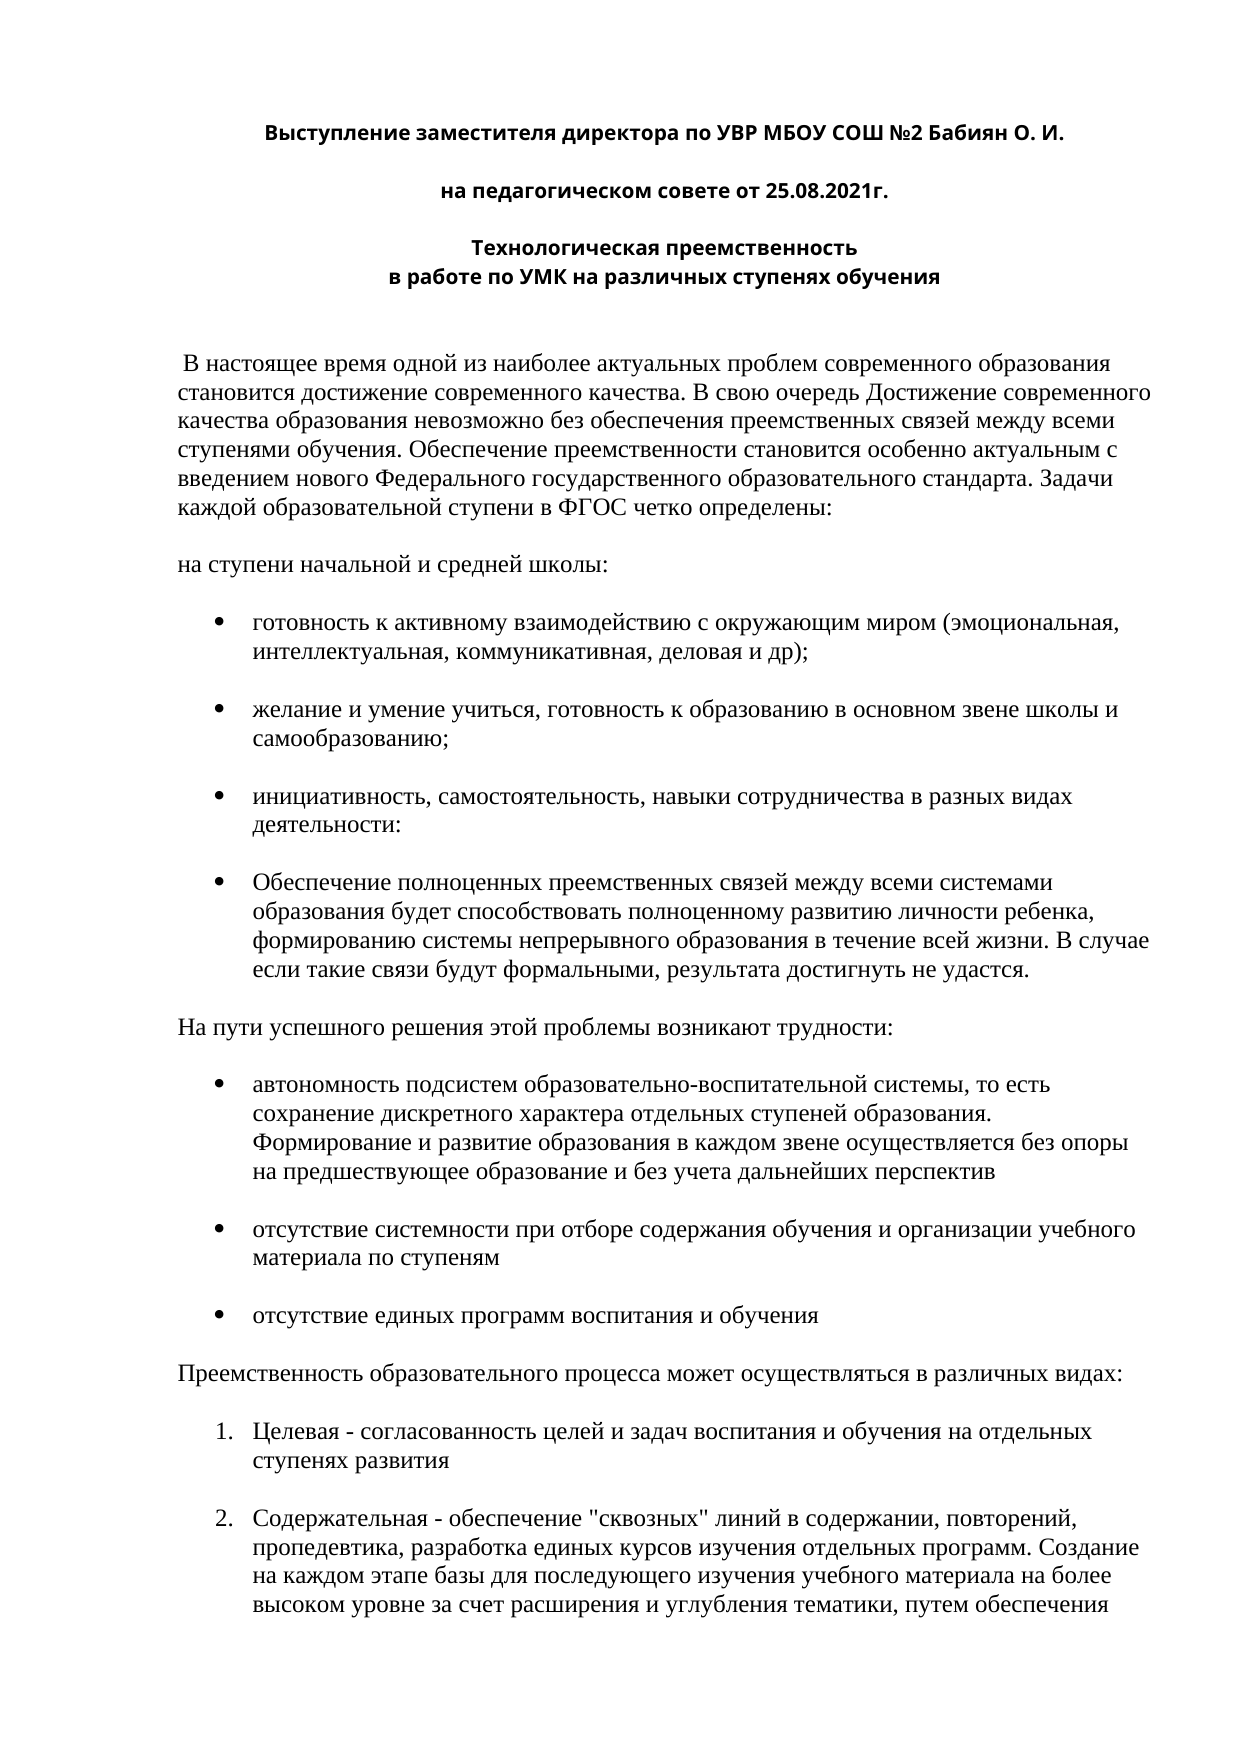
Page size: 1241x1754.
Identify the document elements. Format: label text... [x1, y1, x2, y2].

list готовность к активному взаимодействию с окружающим миром (эмоциональная, интеллектуальная, коммуникативная, деловая и др); [215, 607, 1152, 665]
list инициативность, самостоятельность, навыки сотрудничества в разных видах деятельности: [215, 781, 1152, 838]
list желание и умение учиться, готовность к образованию в основном звене школы и самообразованию; [215, 694, 1152, 752]
list отсутствие единых программ воспитания и обучения [215, 1300, 1152, 1329]
text Технологическая преемственность [177, 233, 1152, 262]
list Целевая - согласованность целей и задач воспитания и обучения на отдельных ступенях развития [215, 1416, 1152, 1474]
text на педагогическом совете от 25.08.2021г. [177, 176, 1152, 204]
list автономность подсистем образовательно-воспитательной системы, то есть сохранение дискретного характера отдельных ступеней образования. Формирование и развитие образования в каждом звене осуществляется без опоры на предшествующее образование и без учета дальнейших перспектив [215, 1069, 1152, 1184]
text на ступени начальной и средней школы: [177, 549, 1152, 578]
text Выступление заместителя директора по УВР МБОУ СОШ №2 Бабиян О. И. [177, 118, 1152, 147]
text На пути успешного решения этой проблемы возникают трудности: [177, 1012, 1152, 1040]
list Обеспечение полноценных преемственных связей между всеми системами образования будет способствовать полноценному развитию личности ребенка, формированию системы непрерывного образования в течение всей жизни. В случае если такие связи будут формальными, результата достигнуть не удастся. [215, 867, 1152, 982]
text Преемственность образовательного процесса может осуществляться в различных видах: [177, 1358, 1152, 1387]
text в работе по УМК на различных ступенях обучения [177, 262, 1152, 290]
text В настоящее время одной из наиболее актуальных проблем современного образования становится достижение современного качества. В свою очередь Достижение современного качества образования невозможно без обеспечения преемственных связей между всеми ступенями обучения. Обеспечение преемственности становится особенно актуальным с введением нового Федерального государственного образовательного стандарта. Задачи каждой образовательной ступени в ФГОС четко определены: [177, 348, 1152, 520]
list отсутствие системности при отборе содержания обучения и организации учебного материала по ступеням [215, 1214, 1152, 1271]
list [215, 1503, 1152, 1618]
